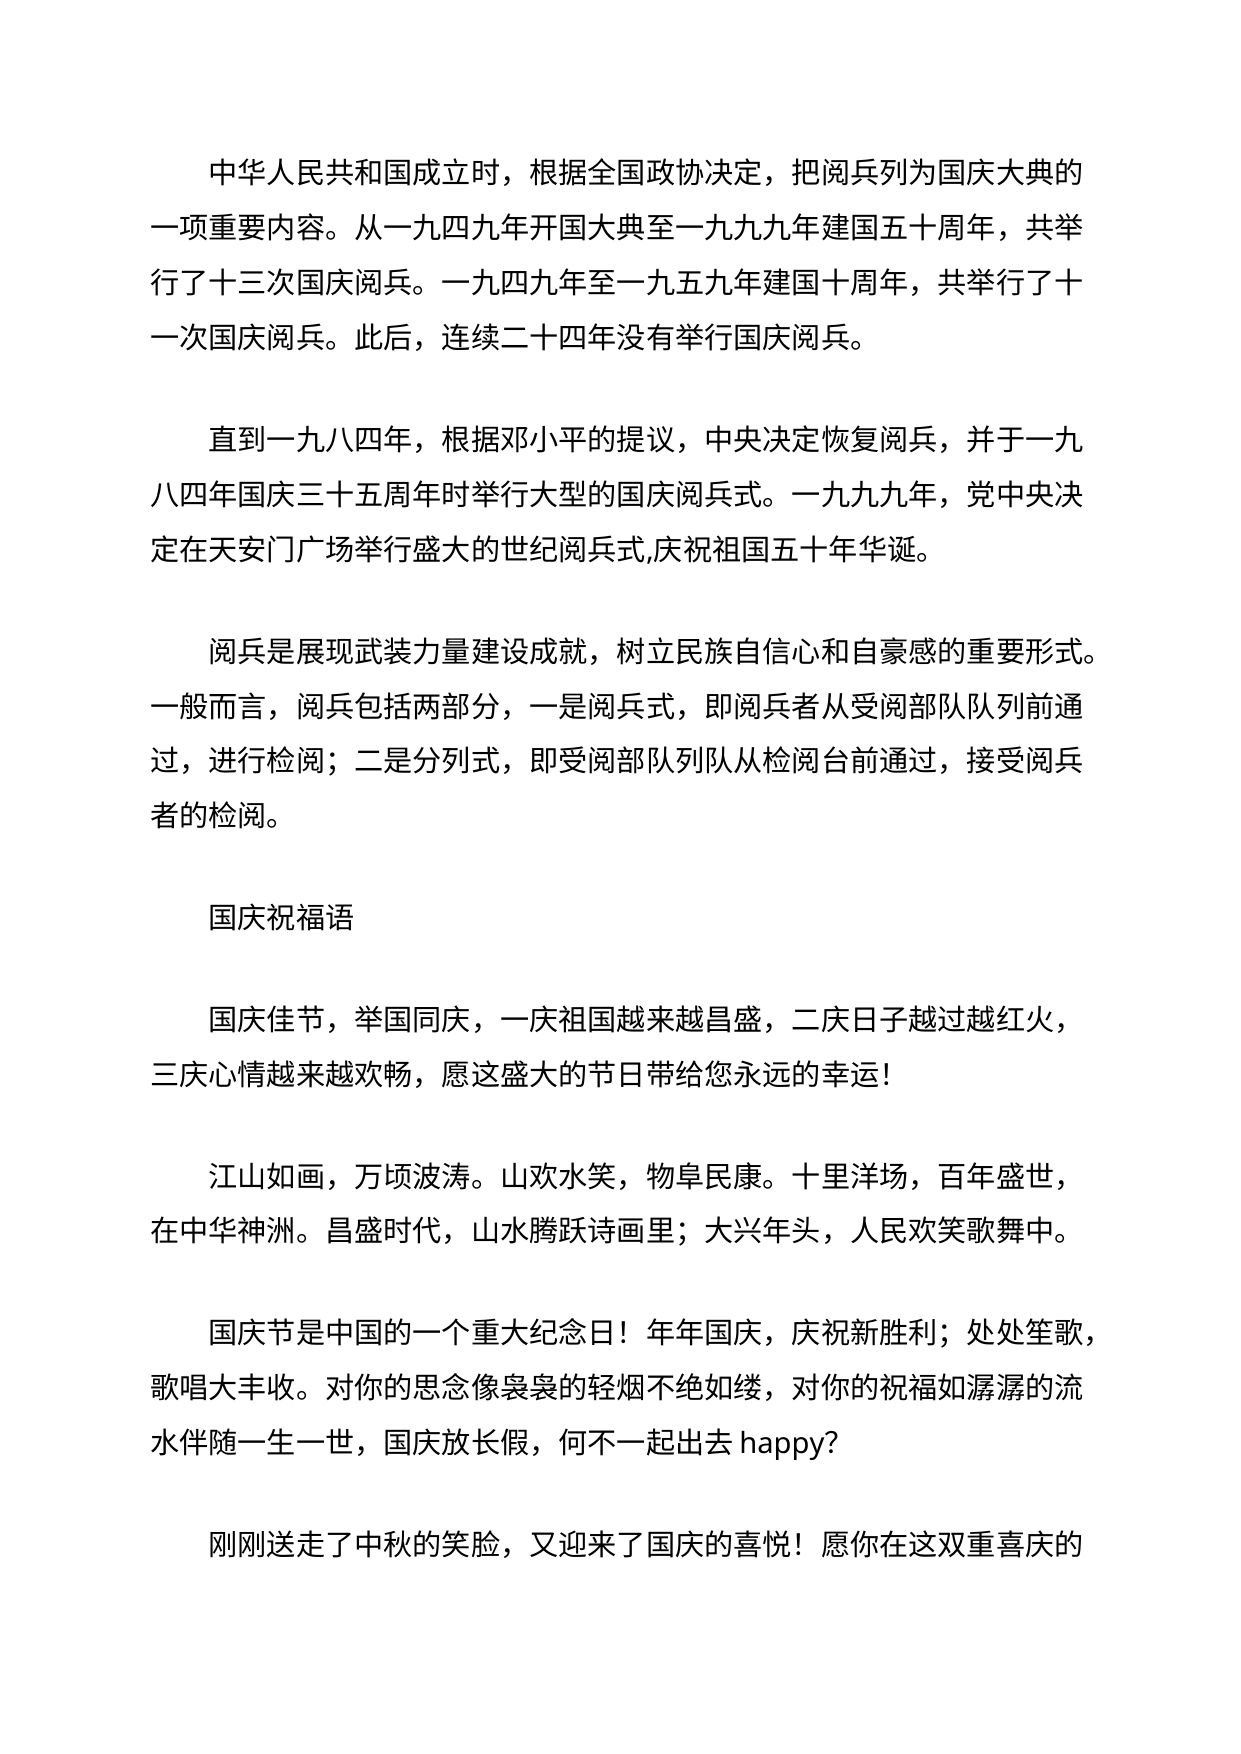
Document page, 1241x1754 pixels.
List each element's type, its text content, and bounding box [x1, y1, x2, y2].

text 江山如画，万顷波涛。山欢水笑，物阜民康。十里洋场，百年盛世，在中华神洲。昌盛时代，山水腾跃诗画里；大兴年头，人民欢笑歌舞中。 [150, 1153, 1090, 1250]
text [150, 1522, 1090, 1564]
text 直到一九八四年，根据邓小平的提议，中央决定恢复阅兵，并于一九八四年国庆三十五周年时举行大型的国庆阅兵式。一九九九年，党中央决定在天安门广场举行盛大的世纪阅兵式,庆祝祖国五十年华诞。 [150, 416, 1090, 569]
text 国庆祝福语 [150, 895, 1090, 937]
text 国庆佳节，举国同庆，一庆祖国越来越昌盛，二庆日子越过越红火，三庆心情越来越欢畅，愿这盛大的节日带给您永远的幸运！ [150, 996, 1090, 1094]
text 国庆节是中国的一个重大纪念日！年年国庆，庆祝新胜利；处处笙歌，歌唱大丰收。对你的思念像袅袅的轻烟不绝如缕，对你的祝福如潺潺的流水伴随一生一世，国庆放长假，何不一起出去happy？ [150, 1310, 1090, 1462]
text 中华人民共和国成立时，根据全国政协决定，把阅兵列为国庆大典的一项重要内容。从一九四九年开国大典至一九九九年建国五十周年，共举行了十三次国庆阅兵。一九四九年至一九五九年建国十周年，共举行了十一次国庆阅兵。此后，连续二十四年没有举行国庆阅兵。 [150, 150, 1090, 357]
text 阅兵是展现武装力量建设成就，树立民族自信心和自豪感的重要形式。一般而言，阅兵包括两部分，一是阅兵式，即阅兵者从受阅部队队列前通过，进行检阅；二是分列式，即受阅部队列队从检阅台前通过，接受阅兵者的检阅。 [150, 628, 1090, 835]
